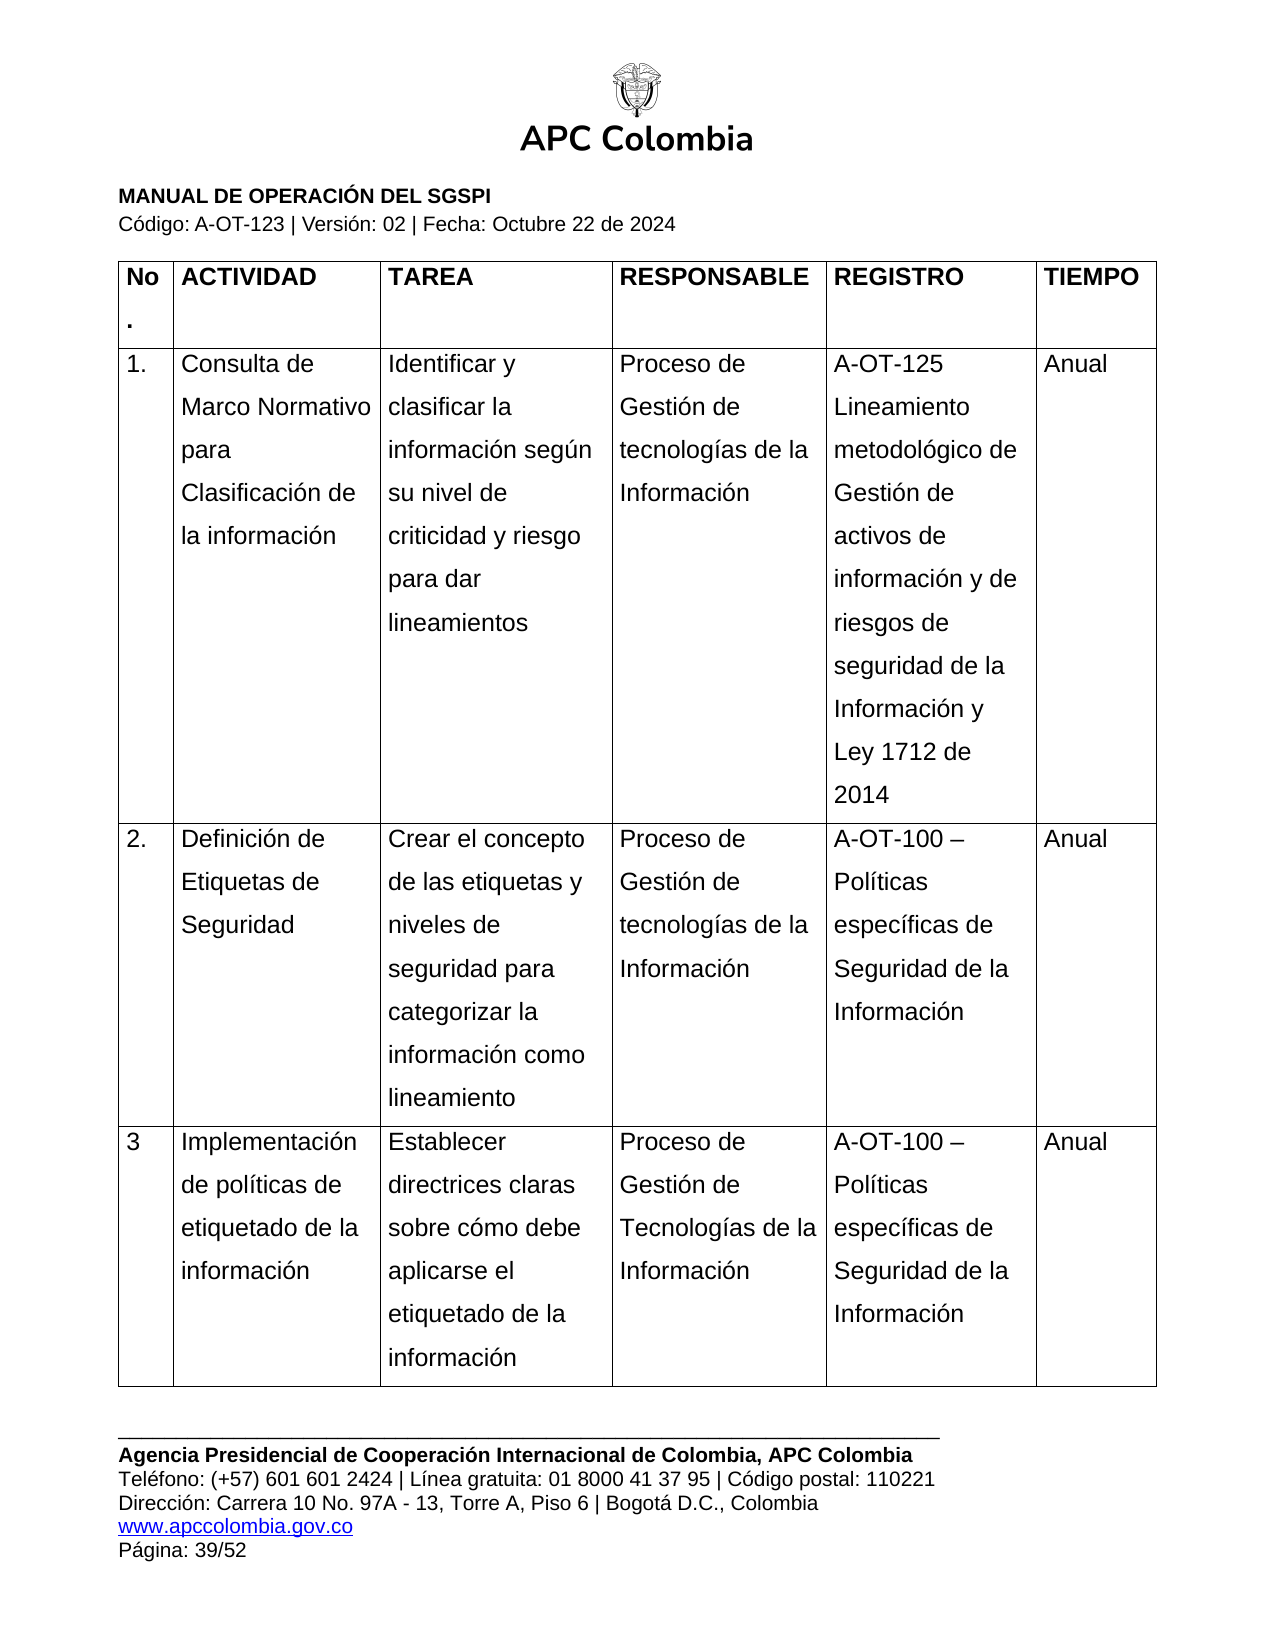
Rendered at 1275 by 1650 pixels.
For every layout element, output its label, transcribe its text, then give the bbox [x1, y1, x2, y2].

table_cell Identificar y clasificar la información según su nivel de criticidad y riesgo para dar lineamientos [381, 349, 612, 823]
table_cell Anual [1037, 824, 1156, 1126]
table_cell Anual [1037, 1127, 1156, 1386]
table_header ACTIVIDAD [174, 262, 380, 348]
table_cell Establecer directrices claras sobre cómo debe aplicarse el etiquetado de la información [381, 1127, 612, 1386]
table_cell 3 [119, 1127, 173, 1386]
table_cell Proceso de Gestión de tecnologías de la Información [613, 824, 826, 1126]
table_header TIEMPO [1037, 262, 1156, 348]
table_cell Proceso de Gestión de Tecnologías de la Información [613, 1127, 826, 1386]
table_header REGISTRO [827, 262, 1036, 348]
table_cell A-OT-100 – Políticas específicas de Seguridad de la Información [827, 1127, 1036, 1386]
table_cell A-OT-125 Lineamiento metodológico de Gestión de activos de información y de riesgos de seguridad de la Información y Ley 1712 de 2014 [827, 349, 1036, 823]
table_cell Crear el concepto de las etiquetas y niveles de seguridad para categorizar la información como lineamiento [381, 824, 612, 1126]
table_header TAREA [381, 262, 612, 348]
table_cell Anual [1037, 349, 1156, 823]
table_header RESPONSABLE [613, 262, 826, 348]
table_cell Consulta de Marco Normativo para Clasificación de la información [174, 349, 380, 823]
table_cell A-OT-100 – Políticas específicas de Seguridad de la Información [827, 824, 1036, 1126]
table_cell Definición de Etiquetas de Seguridad [174, 824, 380, 1126]
table_cell Proceso de Gestión de tecnologías de la Información [613, 349, 826, 823]
table_cell 2. [119, 824, 173, 1126]
table_header No. [119, 262, 173, 348]
picture [508, 59, 767, 157]
table_cell Implementación de políticas de etiquetado de la información [174, 1127, 380, 1386]
table_cell 1. [119, 349, 173, 823]
